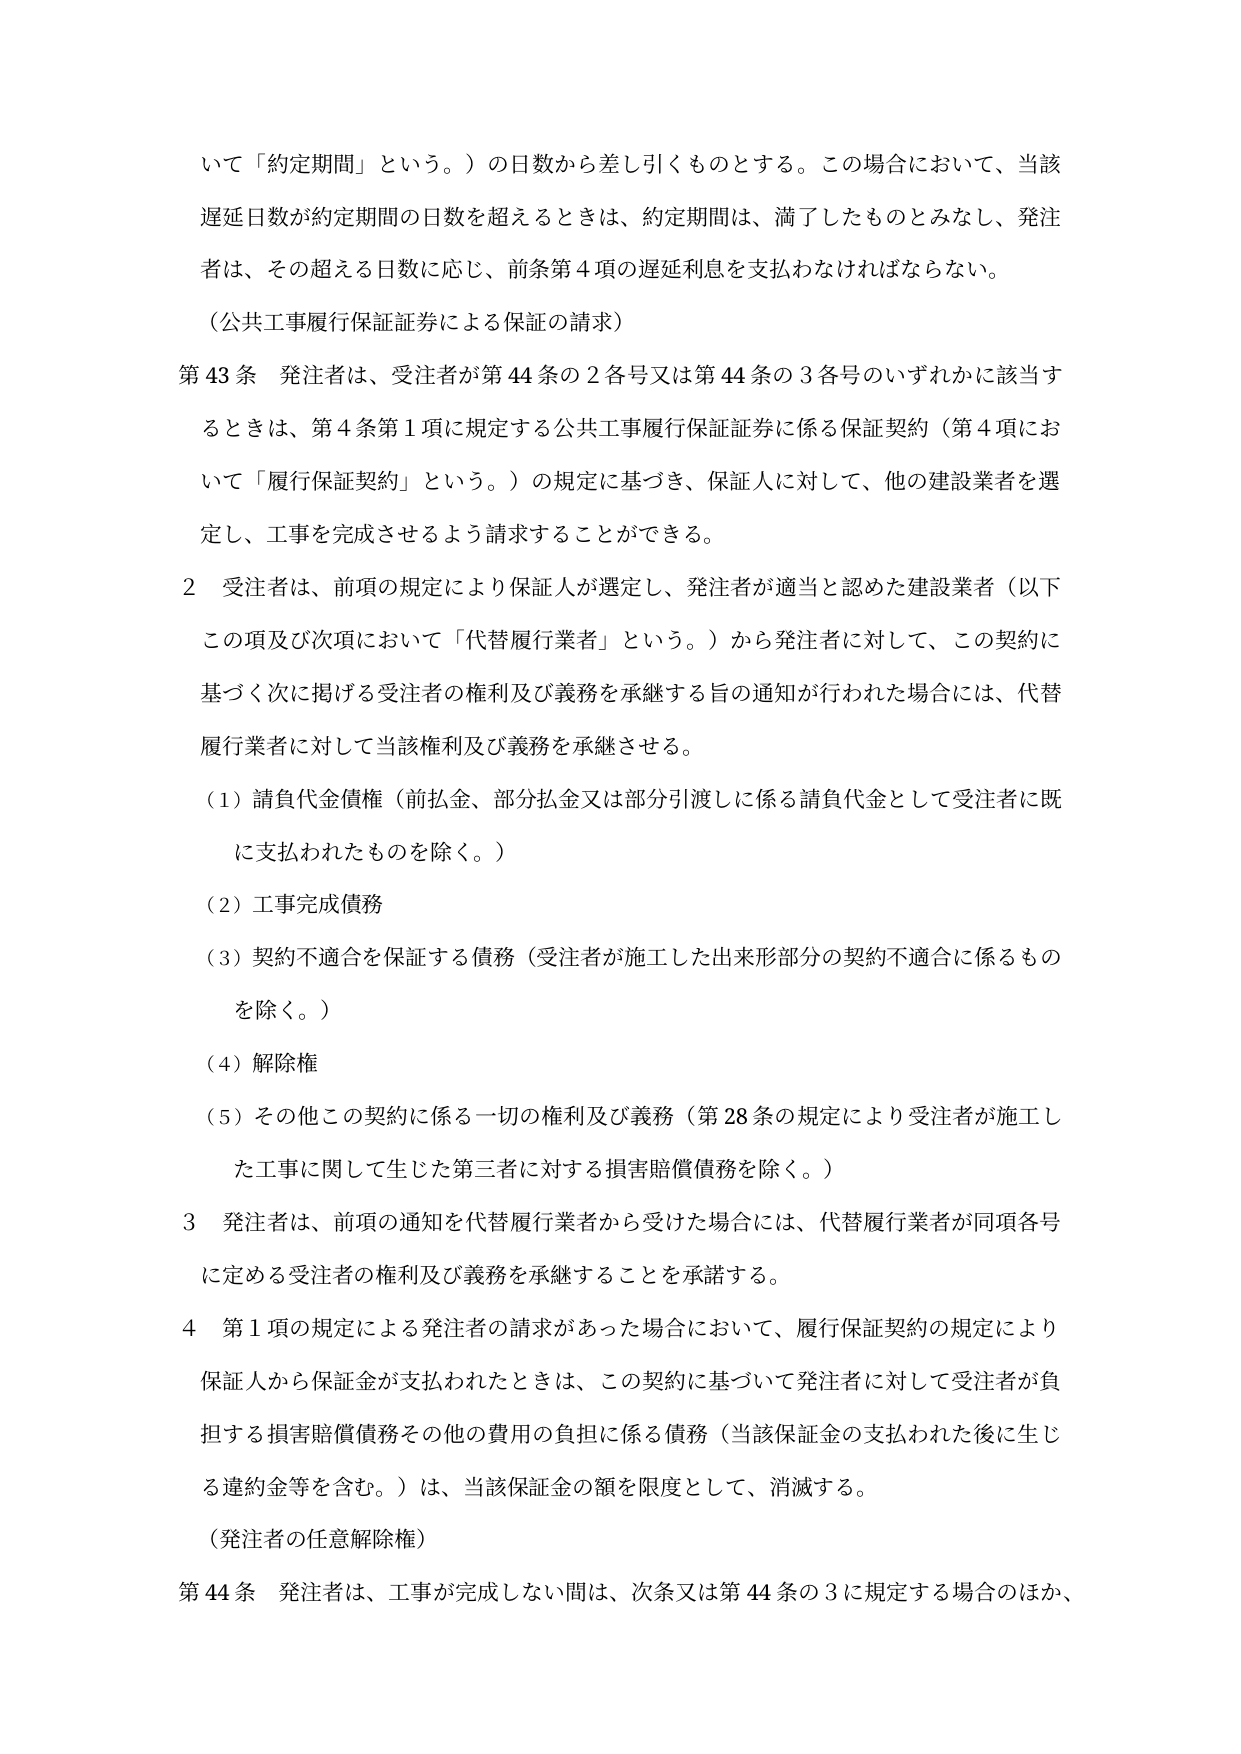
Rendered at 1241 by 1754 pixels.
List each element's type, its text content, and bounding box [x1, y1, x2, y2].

text （公共工事履行保証証券による保証の請求） [197, 295, 1063, 348]
text （発注者の任意解除権） [197, 1512, 1063, 1565]
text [178, 1565, 1063, 1618]
text （３）契約不適合を保証する債務（受注者が施工した出来形部分の契約不適合に係るものを除く。） [196, 930, 1063, 1036]
text ２ 受注者は、前項の規定により保証人が選定し、発注者が適当と認めた建設業者（以下この項及び次項において「代替履行業者」という。）から発注者に対して、この契約に基づく次に掲げる受注者の権利及び義務を承継する旨の通知が行われた場合には、代替履行業者に対して当該権利及び義務を承継させる。 [178, 559, 1063, 771]
text ３ 発注者は、前項の通知を代替履行業者から受けた場合には、代替履行業者が同項各号に定める受注者の権利及び義務を承継することを承諾する。 [178, 1194, 1063, 1300]
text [178, 136, 1063, 295]
text （５）その他この契約に係る一切の権利及び義務（第28条の規定により受注者が施工した工事に関して生じた第三者に対する損害賠償債務を除く。） [196, 1089, 1063, 1194]
text （１）請負代金債権（前払金、部分払金又は部分引渡しに係る請負代金として受注者に既に支払われたものを除く。） [196, 771, 1063, 877]
text （４）解除権 [177, 1036, 1063, 1089]
text ４ 第１項の規定による発注者の請求があった場合において、履行保証契約の規定により、保証人から保証金が支払われたときは、この契約に基づいて発注者に対して受注者が負担する損害賠償債務その他の費用の負担に係る債務（当該保証金の支払われた後に生じる違約金等を含む。）は、当該保証金の額を限度として、消滅する。 [178, 1300, 1063, 1512]
text 第43条 発注者は、受注者が第44条の２各号又は第44条の３各号のいずれかに該当するときは、第４条第１項に規定する公共工事履行保証証券に係る保証契約（第４項において「履行保証契約」という。）の規定に基づき、保証人に対して、他の建設業者を選定し、工事を完成させるよう請求することができる。 [178, 348, 1063, 559]
text （２）工事完成債務 [177, 877, 1063, 930]
